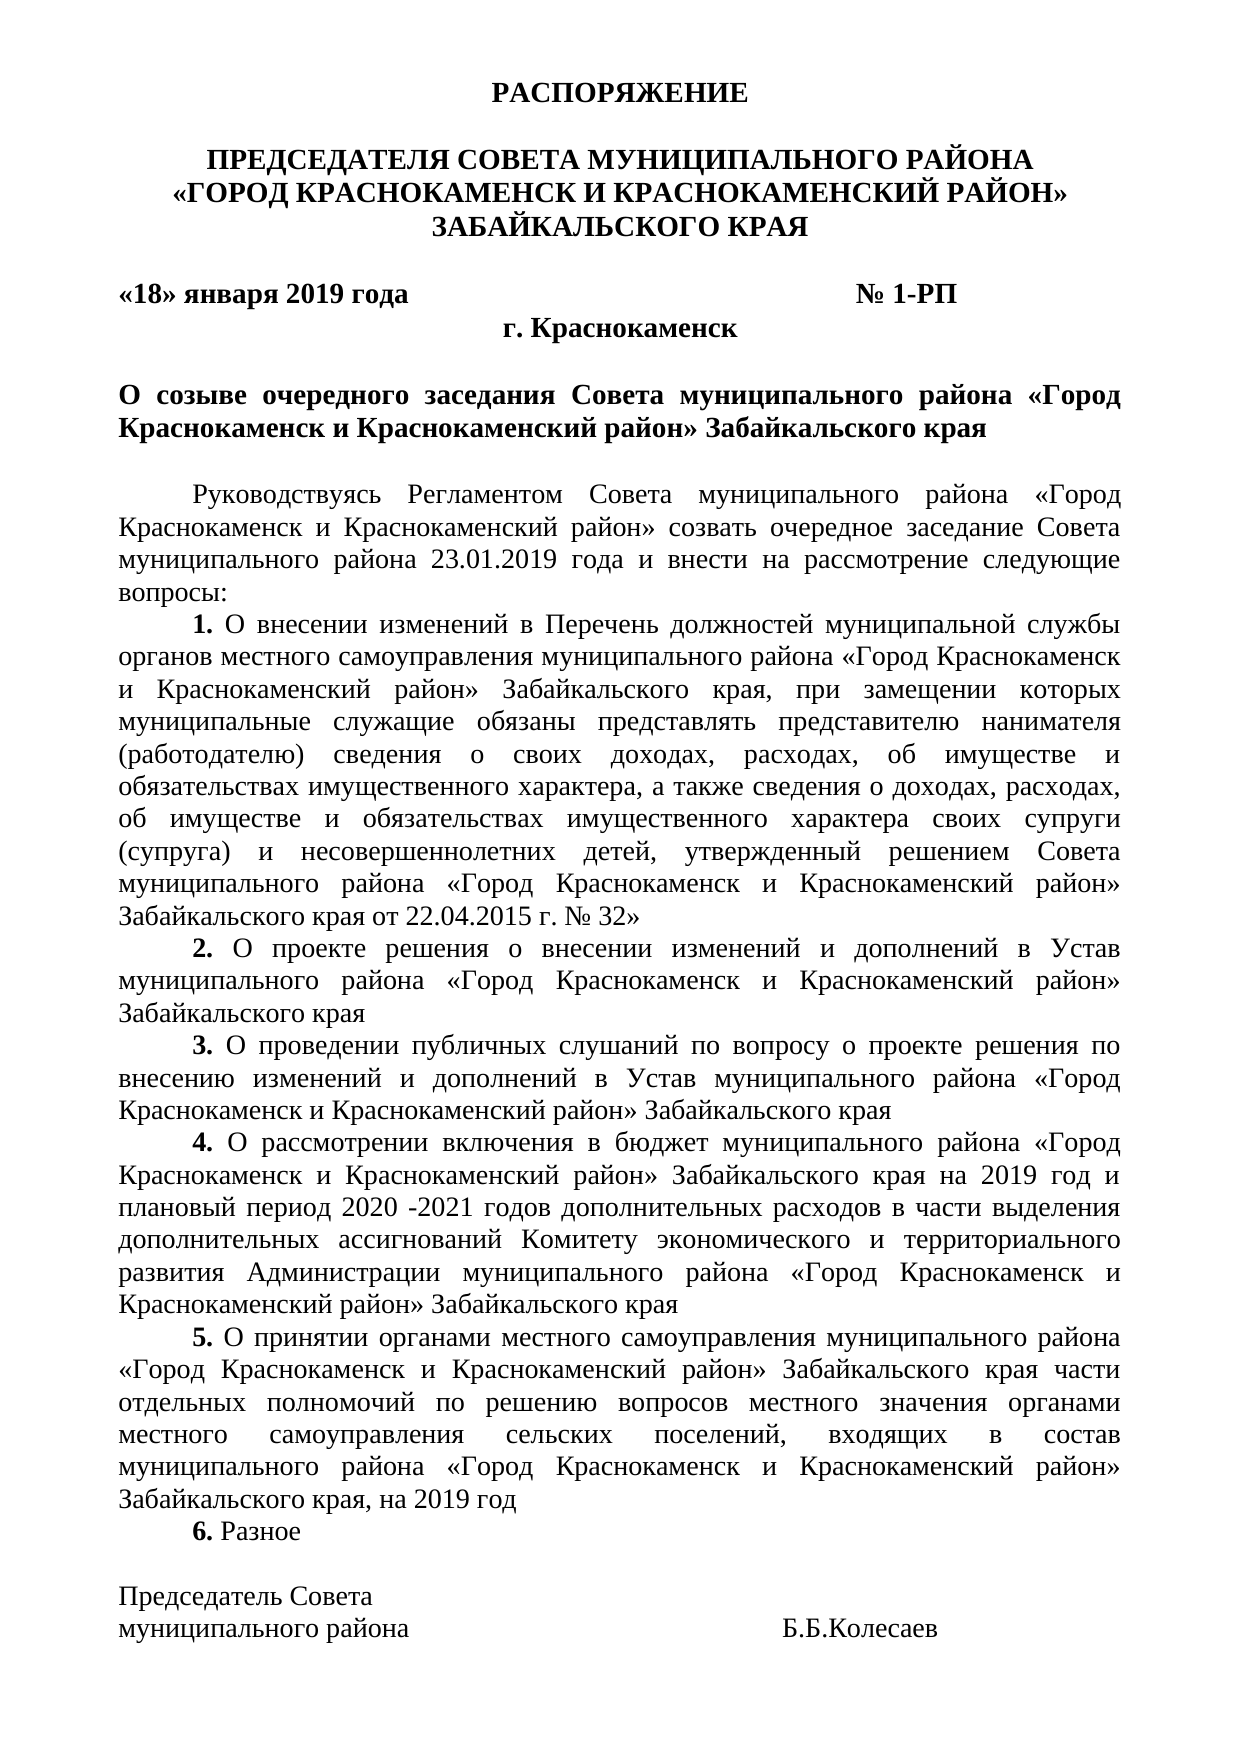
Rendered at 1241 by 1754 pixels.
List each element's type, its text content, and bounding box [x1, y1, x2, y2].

text «18» января 2019 года № 1-РП [118, 276, 1122, 310]
text 6. Разное [118, 1514, 1122, 1547]
text 1. О внесении изменений в Перечень должностей муниципальной службы органов местного самоуправления муниципального района «Город Краснокаменск и Краснокаменский район» Забайкальского края, при замещении которых муниципальные служащие обязаны представлять представителю нанимателя (работодателю) сведения о своих доходах, расходах, об имуществе и обязательствах имущественного характера, а также сведения о доходах, расходах, об имуществе и обязательствах имущественного характера своих супруги (супруга) и несовершеннолетних детей, утвержденный решением Совета муниципального района «Город Краснокаменск и Краснокаменский район» Забайкальского края от 22.04.2015 г. № 32» [118, 607, 1122, 931]
text ПРЕДСЕДАТЕЛЯ СОВЕТА МУНИЦИПАЛЬНОГО РАЙОНА [118, 142, 1122, 176]
text «ГОРОД КРАСНОКАМЕНСК И КРАСНОКАМЕНСКИЙ РАЙОН» [118, 176, 1122, 209]
subtitle РАСПОРЯЖЕНИЕ [118, 75, 1122, 108]
text 2. О проекте решения о внесении изменений и дополнений в Устав муниципального района «Город Краснокаменск и Краснокаменский район» Забайкальского края [118, 931, 1122, 1028]
text 4. О рассмотрении включения в бюджет муниципального района «Город Краснокаменск и Краснокаменский район» Забайкальского края на 2019 год и плановый период 2020 -2021 годов дополнительных расходов в части выделения дополнительных ассигнований Комитету экономического и территориального развития Администрации муниципального района «Город Краснокаменск и Краснокаменский район» Забайкальского края [118, 1125, 1122, 1320]
text О созыве очередного заседания Совета муниципального района «Город Краснокаменск и Краснокаменский район» Забайкальского края [118, 377, 1122, 444]
text Председатель Совета [118, 1579, 1122, 1611]
text Руководствуясь Регламентом Совета муниципального района «Город Краснокаменск и Краснокаменский район» созвать очередное заседание Совета муниципального района 23.01.2019 года и внести на рассмотрение следующие вопросы: [118, 477, 1122, 607]
text 5. О принятии органами местного самоуправления муниципального района «Город Краснокаменск и Краснокаменский район» Забайкальского края части отдельных полномочий по решению вопросов местного значения органами местного самоуправления сельских поселений, входящих в состав муниципального района «Город Краснокаменск и Краснокаменский район» Забайкальского края, на 2019 год [118, 1320, 1122, 1514]
text ЗАБАЙКАЛЬСКОГО КРАЯ [118, 209, 1122, 243]
text г. Краснокаменск [118, 310, 1122, 343]
text 3. О проведении публичных слушаний по вопросу о проекте решения по внесению изменений и дополнений в Устав муниципального района «Город Краснокаменск и Краснокаменский район» Забайкальского края [118, 1028, 1122, 1125]
text муниципального района Б.Б.Колесаев [118, 1611, 1122, 1644]
